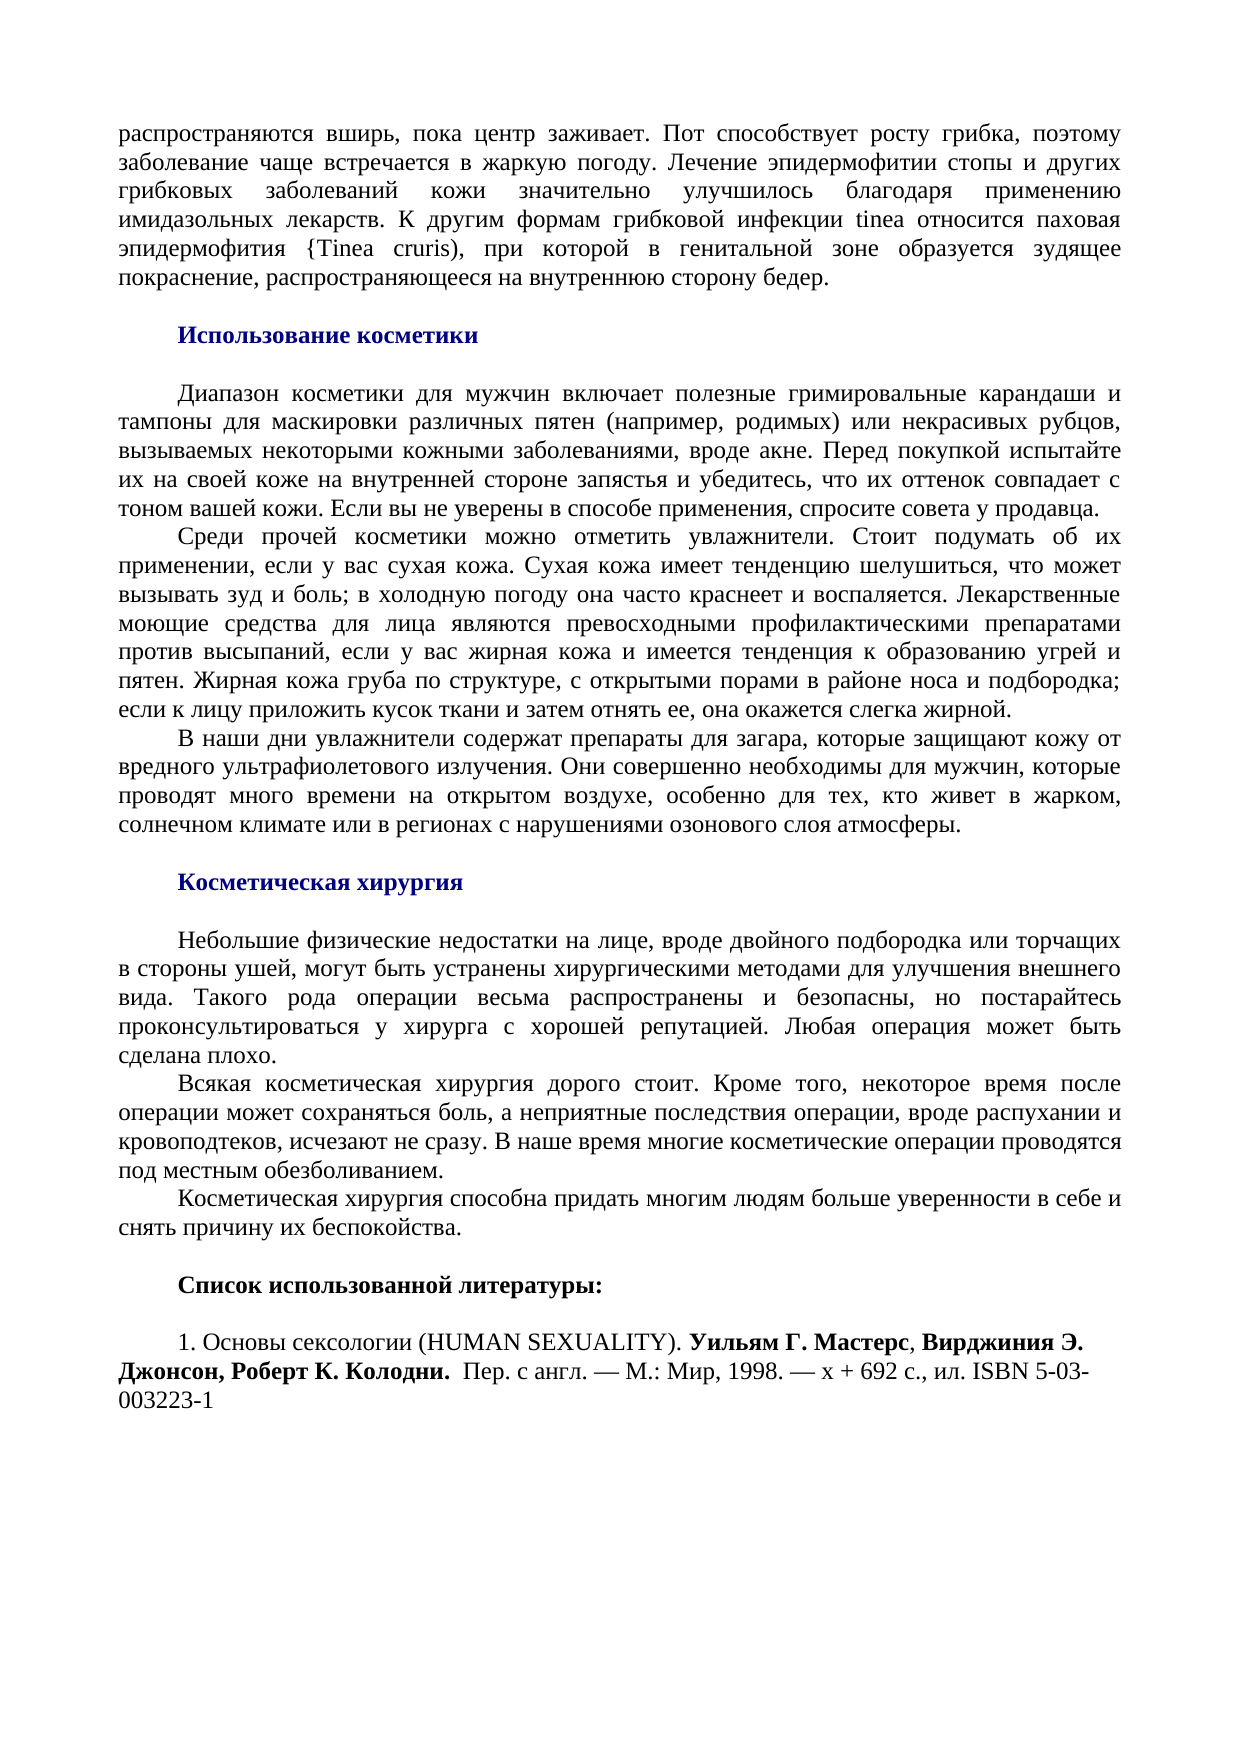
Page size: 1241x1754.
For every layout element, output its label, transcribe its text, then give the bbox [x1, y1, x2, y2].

text Небольшие физические недостатки на лице, вроде двойного подбородка или торчащих в стороны ушей, могут быть устранены хирургическими методами для улучшения внешнего вида. Такого рода операции весьма распространены и безопасны, но постарайтесь проконсультироваться у хирурга с хорошей репутацией. Любая операция может быть сделана плохо. [118, 925, 1122, 1068]
text В наши дни увлажнители содержат препараты для загара, которые защищают кожу от вредного ультрафиолетового излучения. Они совершенно необходимы для мужчин, которые проводят много времени на открытом воздухе, особенно для тех, кто живет в жарком, солнечном климате или в регионах с нарушениями озонового слоя атмосферы. [118, 723, 1122, 838]
subtitle Использование косметики [118, 320, 1122, 348]
text Косметическая хирургия способна придать многим людям больше уверенности в себе и снять причину их беспокойства. [118, 1183, 1122, 1241]
text Всякая косметическая хирургия дорого стоит. Кроме того, некоторое время после операции может сохраняться боль, а неприятные последствия операции, вроде распухании и кровоподтеков, исчезают не сразу. В наше время многие косметические операции проводятся под местным обезболиванием. [118, 1068, 1122, 1183]
text Среди прочей косметики можно отметить увлажнители. Стоит подумать об их применении, если у вас сухая кожа. Сухая кожа имеет тенденцию шелушиться, что может вызывать зуд и боль; в холодную погоду она часто краснеет и воспаляется. Лекарственные моющие средства для лица являются превосходными профилактическими препаратами против высыпаний, если у вас жирная кожа и имеется тенденция к образованию угрей и пятен. Жирная кожа груба по структуре, с открытыми порами в районе носа и подбородка; если к лицу приложить кусок ткани и затем отнять ее, она окажется слегка жирной. [118, 521, 1122, 723]
text Список использованной литературы: [118, 1270, 1122, 1298]
text 1. Основы сексологии (HUMAN SEXUALITY). Уильям Г. Мастерc, Вирджиния Э. Джонсон, Роберт К. Колодни. Пер. с англ. — М.: Мир, 1998. — х + 692 с., ил. ISBN 5-03-003223-1 [118, 1327, 1122, 1413]
text Диапазон косметики для мужчин включает полезные гримировальные карандаши и тампоны для маскировки различных пятен (например, родимых) или некрасивых рубцов, вызываемых некоторыми кожными заболеваниями, вроде акне. Перед покупкой испытайте их на своей коже на внутренней стороне запястья и убедитесь, что их оттенок совпадает с тоном вашей кожи. Если вы не уверены в способе применения, спросите совета у продавца. [118, 378, 1122, 521]
subtitle Косметическая хирургия [118, 867, 1122, 896]
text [118, 118, 1122, 291]
